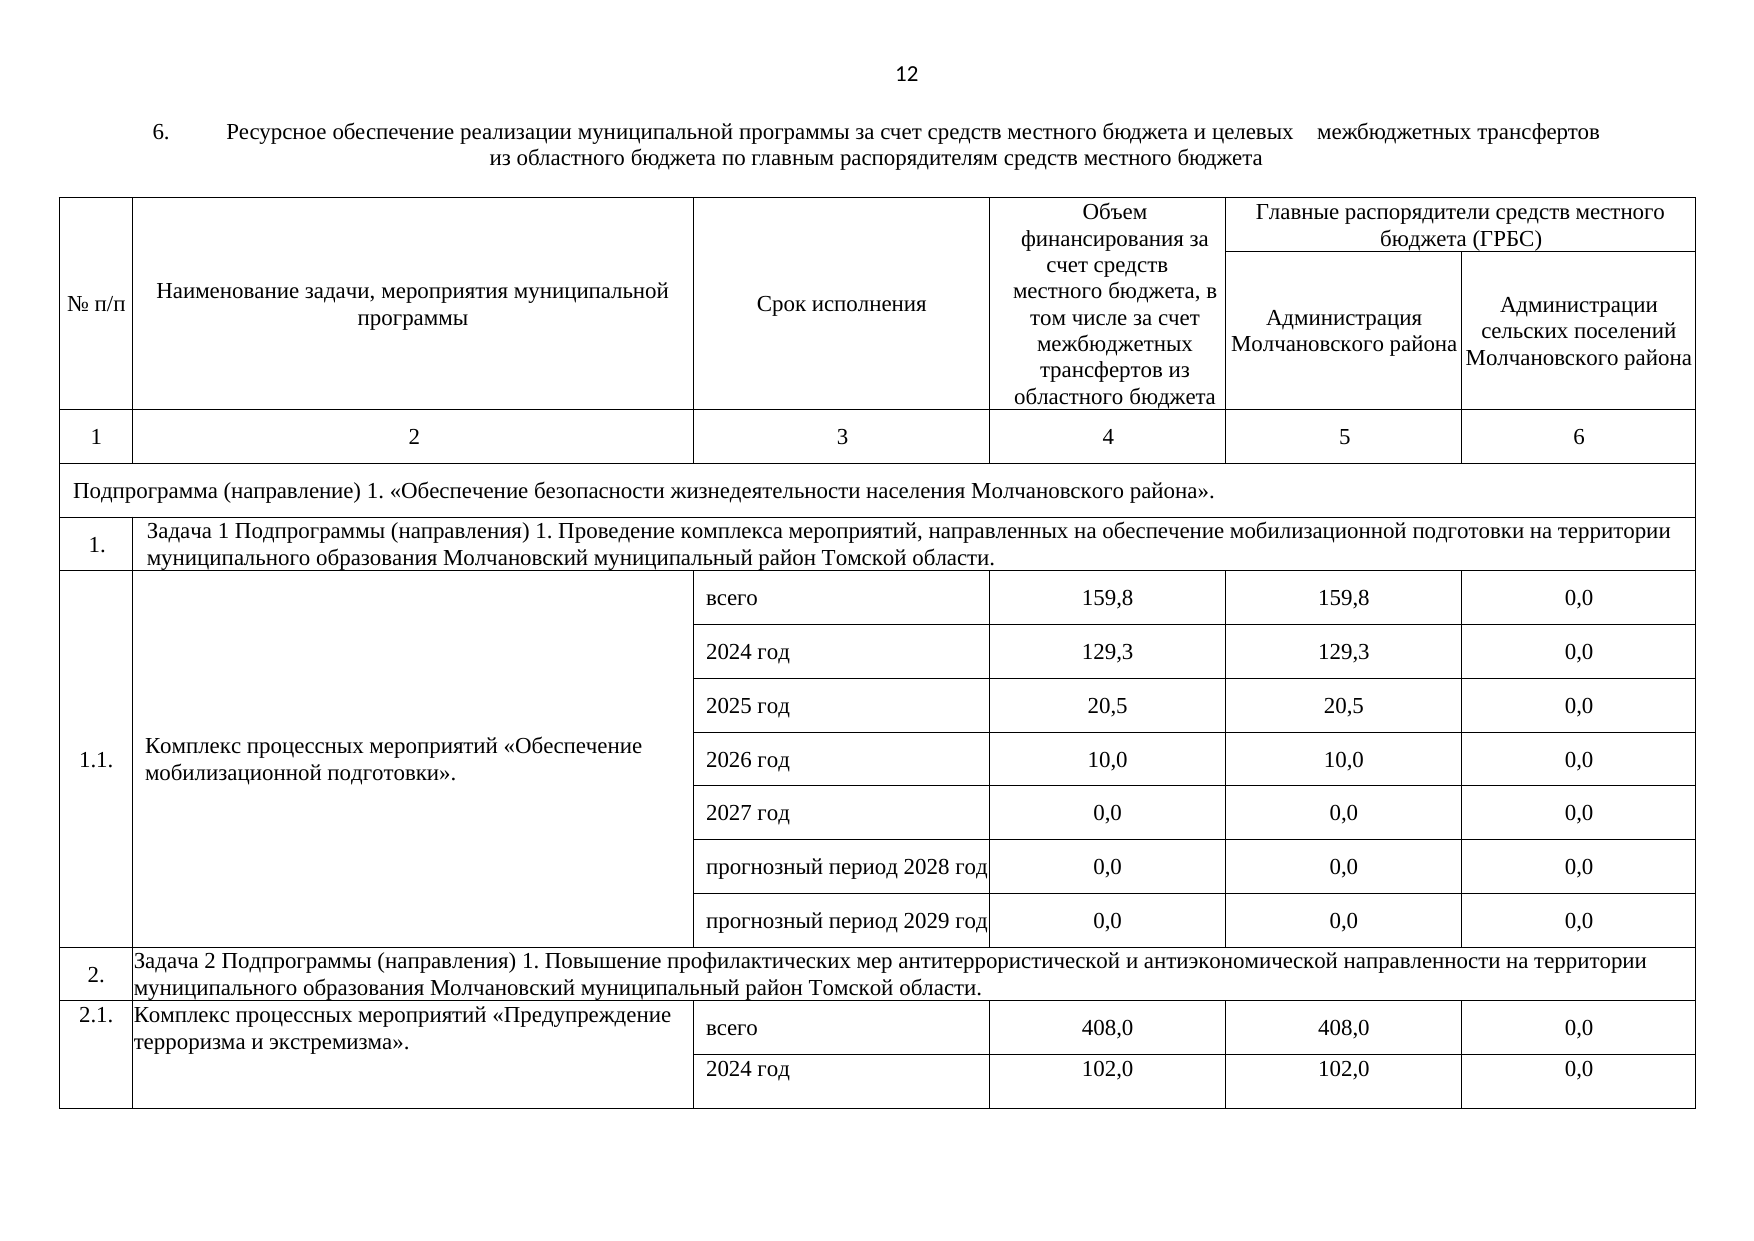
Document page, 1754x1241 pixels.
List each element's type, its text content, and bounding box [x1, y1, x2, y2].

table_cell 2. [60, 948, 132, 1000]
table_cell 408,0 [990, 1001, 1225, 1054]
table_cell 1.1. [60, 571, 132, 947]
table_cell 20,5 [1226, 679, 1461, 732]
table_cell 159,8 [1226, 571, 1461, 624]
table_header Главные распорядители средств местного бюджета (ГРБС) [1226, 198, 1695, 251]
table_cell 6 [1462, 410, 1695, 463]
table_cell 408,0 [1226, 1001, 1461, 1054]
table_cell 2025 год [694, 679, 989, 732]
table_cell 0,0 [1226, 786, 1461, 839]
table_header Срок исполнения [694, 198, 989, 409]
table_cell прогнозный период 2028 год [694, 840, 989, 893]
table_cell всего [694, 571, 989, 624]
table_cell 5 [1226, 410, 1461, 463]
table_cell Задача 1 Подпрограммы (направления) 1. Проведение комплекса мероприятий, направленных на обеспечение мобилизационной подготовки на территории муниципального образования Молчановский муниципальный район Томской области. [133, 518, 1695, 570]
table_cell 10,0 [990, 733, 1225, 785]
table_cell 3 [694, 410, 989, 463]
table_cell 1. [60, 518, 132, 570]
table_cell 159,8 [990, 571, 1225, 624]
table_cell всего [694, 1001, 989, 1054]
table_header Объем финансирования за счет средств местного бюджета, в том числе за счет межбюджетных трансфертов из областного бюджета [990, 198, 1225, 409]
table_cell 102,0 [990, 1055, 1225, 1108]
table_cell 10,0 [1226, 733, 1461, 785]
table_cell 102,0 [1226, 1055, 1461, 1108]
table_cell 0,0 [990, 894, 1225, 947]
table_cell Задача 2 Подпрограммы (направления) 1. Повышение профилактических мер антитеррористической и антиэкономической направленности на территории муниципального образования Молчановский муниципальный район Томской области. [133, 948, 1695, 1000]
table_cell 0,0 [990, 840, 1225, 893]
table_cell 2026 год [694, 733, 989, 785]
table_cell Администрация Молчановского района [1226, 252, 1461, 409]
table_cell 2 [133, 410, 693, 463]
table_cell 129,3 [990, 625, 1225, 678]
table_cell 0,0 [990, 786, 1225, 839]
table_cell Комплекс процессных мероприятий «Предупреждение терроризма и экстремизма». [133, 1001, 693, 1108]
table_cell 2027 год [694, 786, 989, 839]
table_cell 129,3 [1226, 625, 1461, 678]
table_cell 1 [60, 410, 132, 463]
table_cell 0,0 [1462, 840, 1695, 893]
table_cell 0,0 [1462, 571, 1695, 624]
table_header Наименование задачи, мероприятия муниципальной программы [133, 198, 693, 409]
table_cell 20,5 [990, 679, 1225, 732]
table_cell 0,0 [1226, 840, 1461, 893]
table_cell Комплекс процессных мероприятий «Обеспечение мобилизационной подготовки». [133, 571, 693, 947]
table_cell 0,0 [1462, 1055, 1695, 1108]
table_cell 0,0 [1226, 894, 1461, 947]
table_cell прогнозный период 2029 год [694, 894, 989, 947]
table_cell 4 [990, 410, 1225, 463]
table_cell 2024 год [694, 625, 989, 678]
table_cell 0,0 [1462, 786, 1695, 839]
table_cell Подпрограмма (направление) 1. «Обеспечение безопасности жизнедеятельности населения Молчановского района». [60, 464, 1695, 517]
table_cell Администрации сельских поселений Молчановского района [1462, 252, 1695, 409]
table_cell 0,0 [1462, 1001, 1695, 1054]
table_cell 0,0 [1462, 894, 1695, 947]
table_cell 0,0 [1462, 625, 1695, 678]
table_header № п/п [60, 198, 132, 409]
table_cell 2.1. [60, 1001, 132, 1108]
table_cell 2024 год [694, 1055, 989, 1108]
subtitle Ресурсное обеспечение реализации муниципальной программы за счет средств местного бюджета и целевых межбюджетных трансфертов из областного бюджета по главным распорядителям средств местного бюджета [118, 118, 1634, 171]
table_cell 0,0 [1462, 733, 1695, 785]
table_cell 0,0 [1462, 679, 1695, 732]
